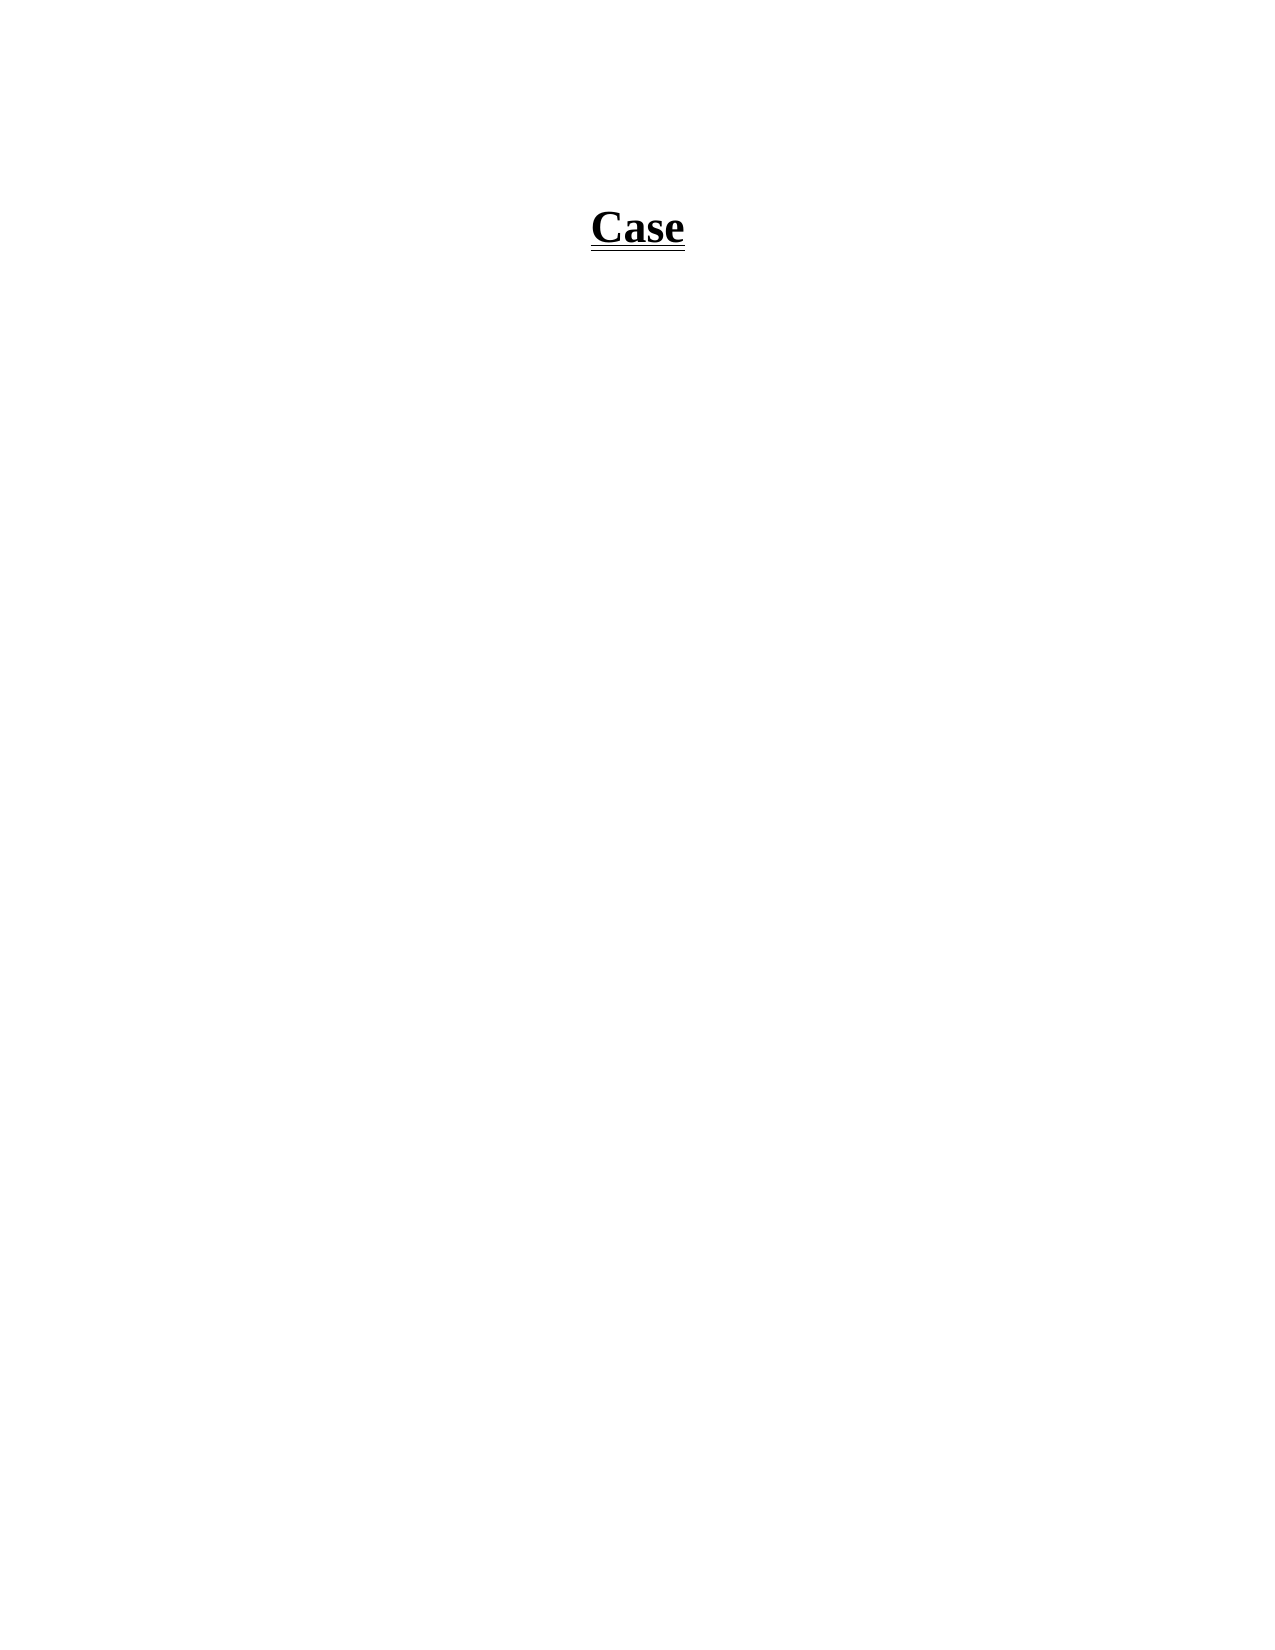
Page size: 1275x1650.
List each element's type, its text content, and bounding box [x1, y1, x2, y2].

subtitle Case [150, 200, 1125, 253]
